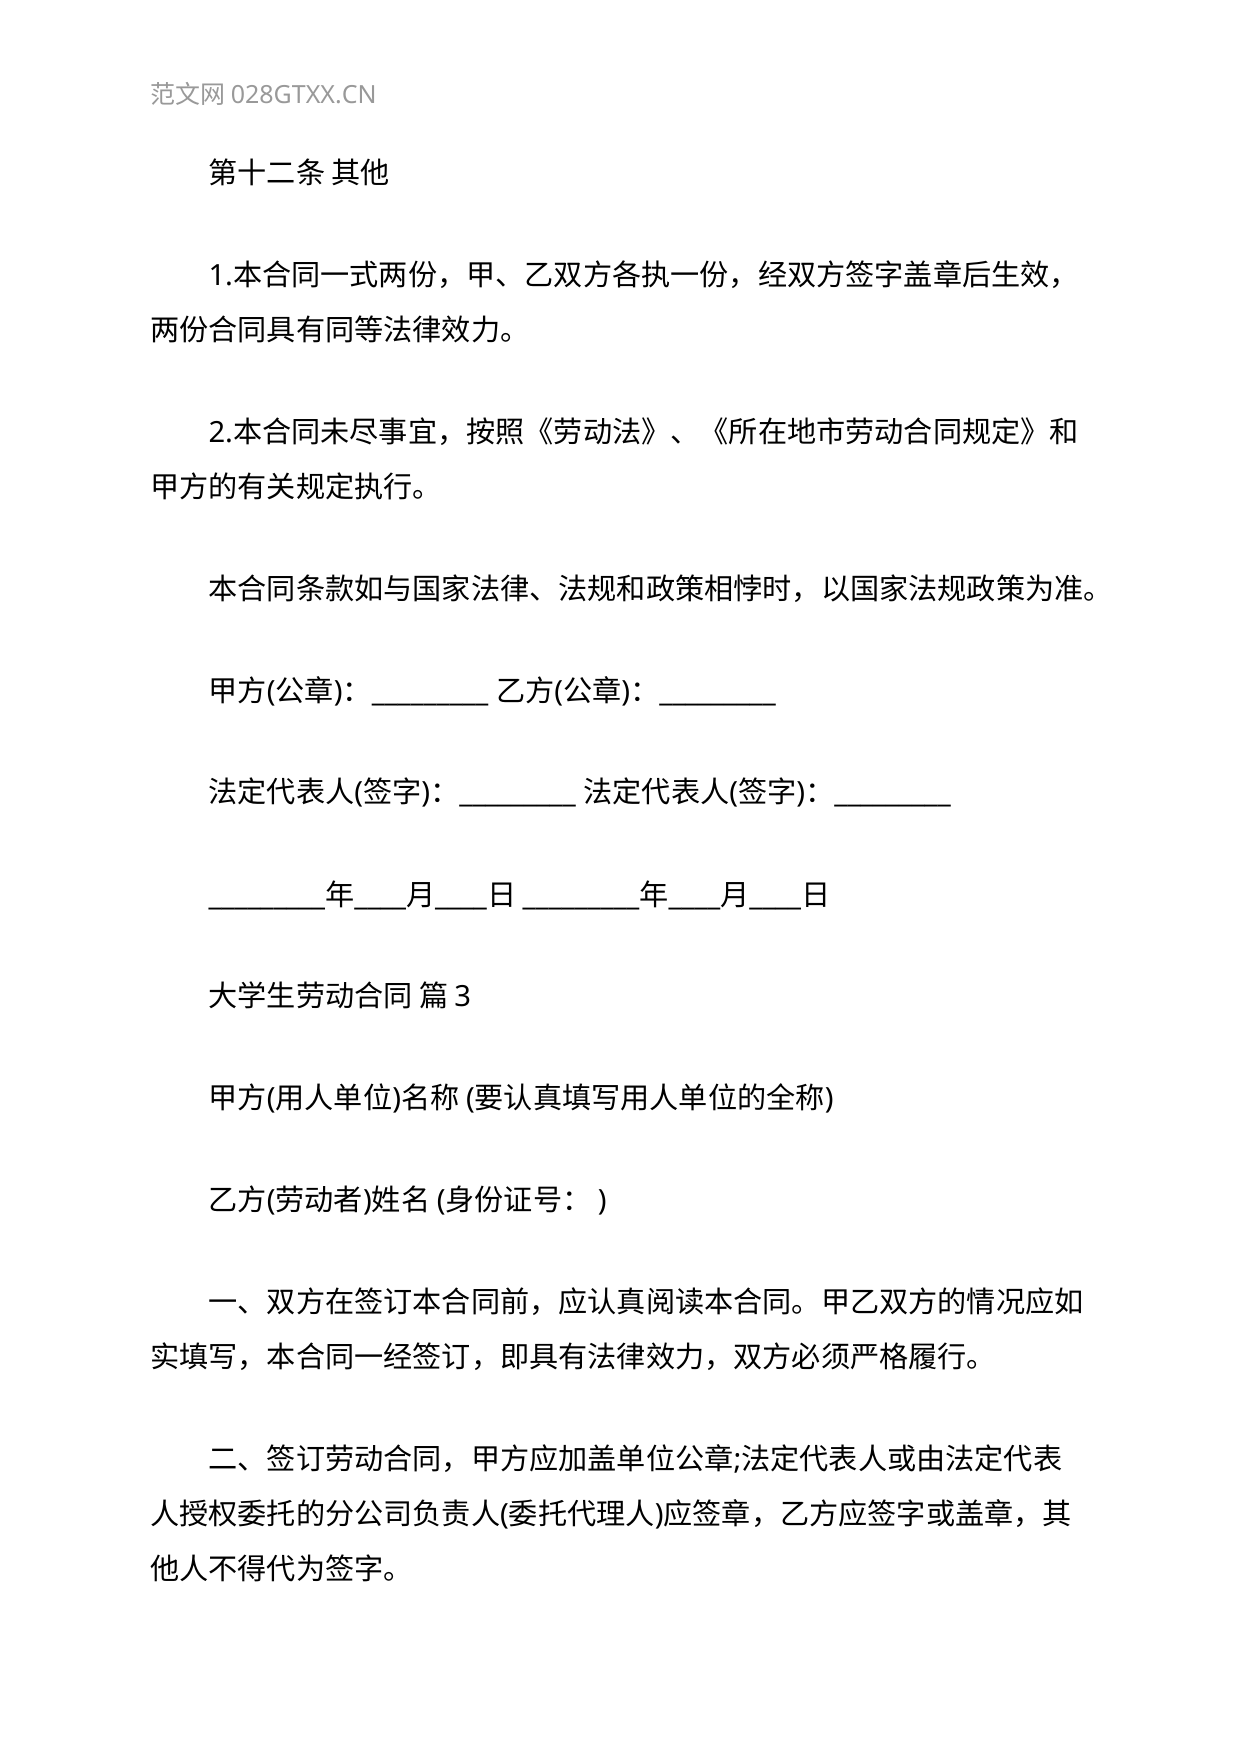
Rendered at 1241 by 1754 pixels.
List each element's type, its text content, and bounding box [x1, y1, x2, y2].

text 大学生劳动合同 篇3 [150, 973, 1090, 1015]
text 甲方(公章)：_________ 乙方(公章)：_________ [150, 667, 1090, 709]
text 一、双方在签订本合同前，应认真阅读本合同。甲乙双方的情况应如实填写，本合同一经签订，即具有法律效力，双方必须严格履行。 [150, 1279, 1090, 1376]
text 第十二条 其他 [150, 150, 1090, 192]
text 2.本合同未尽事宜，按照《劳动法》、《所在地市劳动合同规定》和甲方的有关规定执行。 [150, 408, 1090, 506]
text 法定代表人(签字)：_________ 法定代表人(签字)：_________ [150, 769, 1090, 811]
text 甲方(用人单位)名称 (要认真填写用人单位的全称) [150, 1075, 1090, 1117]
text 1.本合同一式两份，甲、乙双方各执一份，经双方签字盖章后生效，两份合同具有同等法律效力。 [150, 252, 1090, 349]
text 本合同条款如与国家法律、法规和政策相悖时，以国家法规政策为准。 [150, 565, 1090, 608]
text 二、签订劳动合同，甲方应加盖单位公章;法定代表人或由法定代表人授权委托的分公司负责人(委托代理人)应签章，乙方应签字或盖章，其他人不得代为签字。 [150, 1436, 1090, 1588]
text 乙方(劳动者)姓名 (身份证号： ) [150, 1177, 1090, 1219]
text _________年____月____日 _________年____月____日 [150, 871, 1090, 913]
